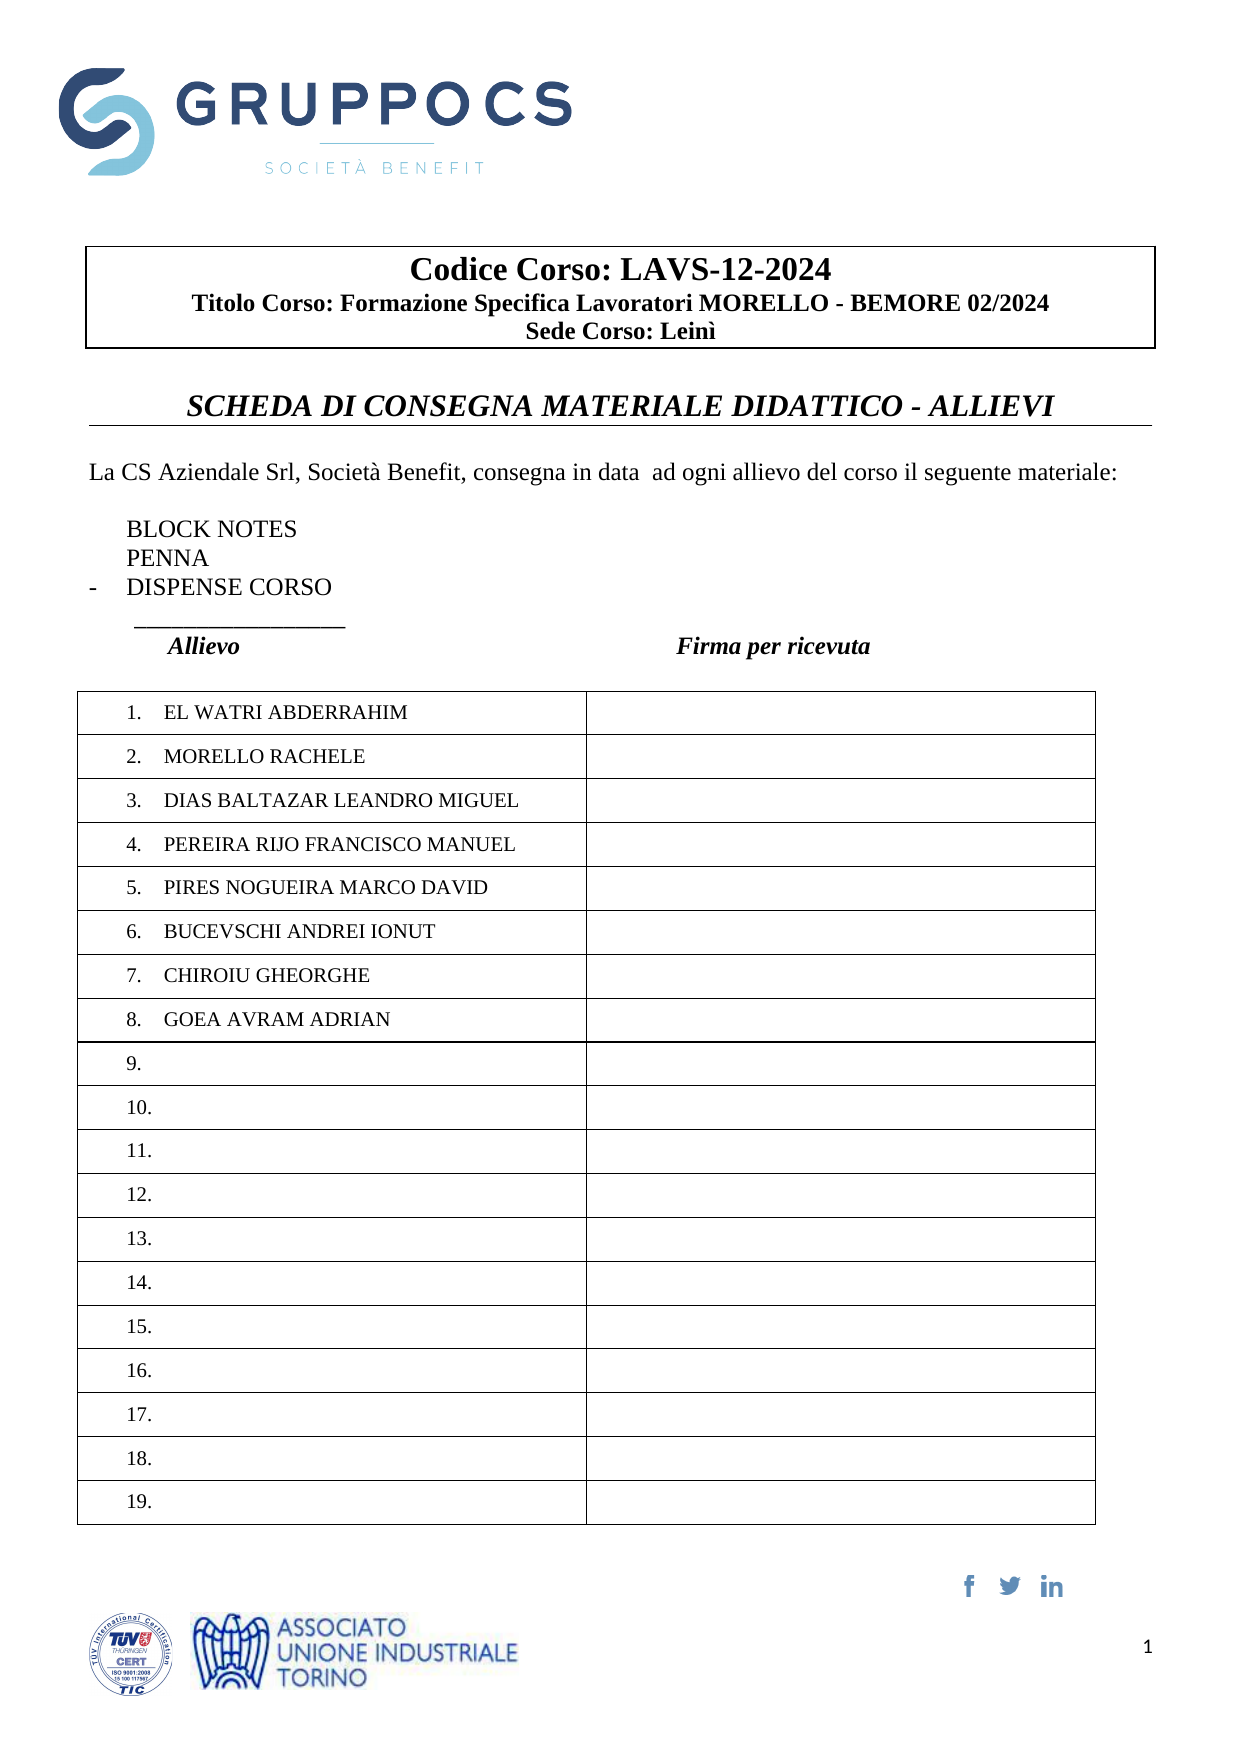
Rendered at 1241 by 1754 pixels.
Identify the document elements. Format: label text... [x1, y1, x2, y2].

table_cell [587, 867, 1095, 910]
text Allievo Firma per ricevuta [88, 631, 1152, 660]
text Sede Corso: Leinì [87, 313, 1154, 347]
picture [190, 1612, 520, 1690]
table_cell MORELLO RACHELE [78, 735, 586, 778]
table_cell [587, 1437, 1095, 1480]
text PENNA [126, 543, 1152, 572]
table_cell [78, 1349, 586, 1392]
text Titolo Corso: Formazione Specifica Lavoratori MORELLO - BEMORE 02/2024 [88, 288, 1152, 313]
table_cell [78, 1130, 586, 1173]
table_cell [587, 1086, 1095, 1129]
table_cell [78, 1174, 586, 1217]
table_cell [587, 1262, 1095, 1304]
table_cell CHIROIU GHEORGHE [78, 955, 586, 997]
table_cell [78, 1218, 586, 1261]
table_cell [78, 1086, 586, 1129]
table_cell [587, 779, 1095, 822]
table_cell [587, 1043, 1095, 1085]
table_cell [587, 1349, 1095, 1392]
table_cell [78, 1481, 586, 1524]
table_cell [78, 1393, 586, 1436]
text _________________ [88, 601, 1152, 631]
table_cell [587, 1306, 1095, 1348]
picture [58, 68, 580, 178]
table_cell [587, 1393, 1095, 1436]
table_cell PIRES NOGUEIRA MARCO DAVID [78, 867, 586, 910]
table_cell [587, 823, 1095, 866]
table_cell [78, 1043, 586, 1085]
table_cell [78, 1437, 586, 1480]
table_header EL WATRI ABDERRAHIM [78, 692, 586, 734]
text SCHEDA DI CONSEGNA MATERIALE DIDATTICO - ALLIEVI [88, 387, 1152, 426]
table_cell [78, 1306, 586, 1348]
table_cell [587, 999, 1095, 1041]
picture [964, 1575, 1063, 1597]
table_header [587, 692, 1095, 734]
picture [89, 1613, 173, 1696]
table_cell [587, 1174, 1095, 1217]
text BLOCK NOTES [126, 514, 1152, 543]
table_cell [587, 955, 1095, 997]
text La CS Aziendale Srl, Società Benefit, consegna in data ad ogni allievo del corso il seguente materiale: [88, 457, 1152, 486]
list DISPENSE CORSO [88, 572, 1152, 601]
table_cell [587, 1218, 1095, 1261]
table_cell BUCEVSCHI ANDREI IONUT [78, 911, 586, 954]
table_cell PEREIRA RIJO FRANCISCO MANUEL [78, 823, 586, 866]
table_cell GOEA AVRAM ADRIAN [78, 999, 586, 1041]
table_cell [78, 1262, 586, 1304]
text Codice Corso: LAVS-12-2024 [87, 247, 1154, 288]
table_cell [587, 911, 1095, 954]
table_cell [587, 1130, 1095, 1173]
table_cell [587, 1481, 1095, 1524]
table_cell [587, 735, 1095, 778]
table_cell DIAS BALTAZAR LEANDRO MIGUEL [78, 779, 586, 822]
